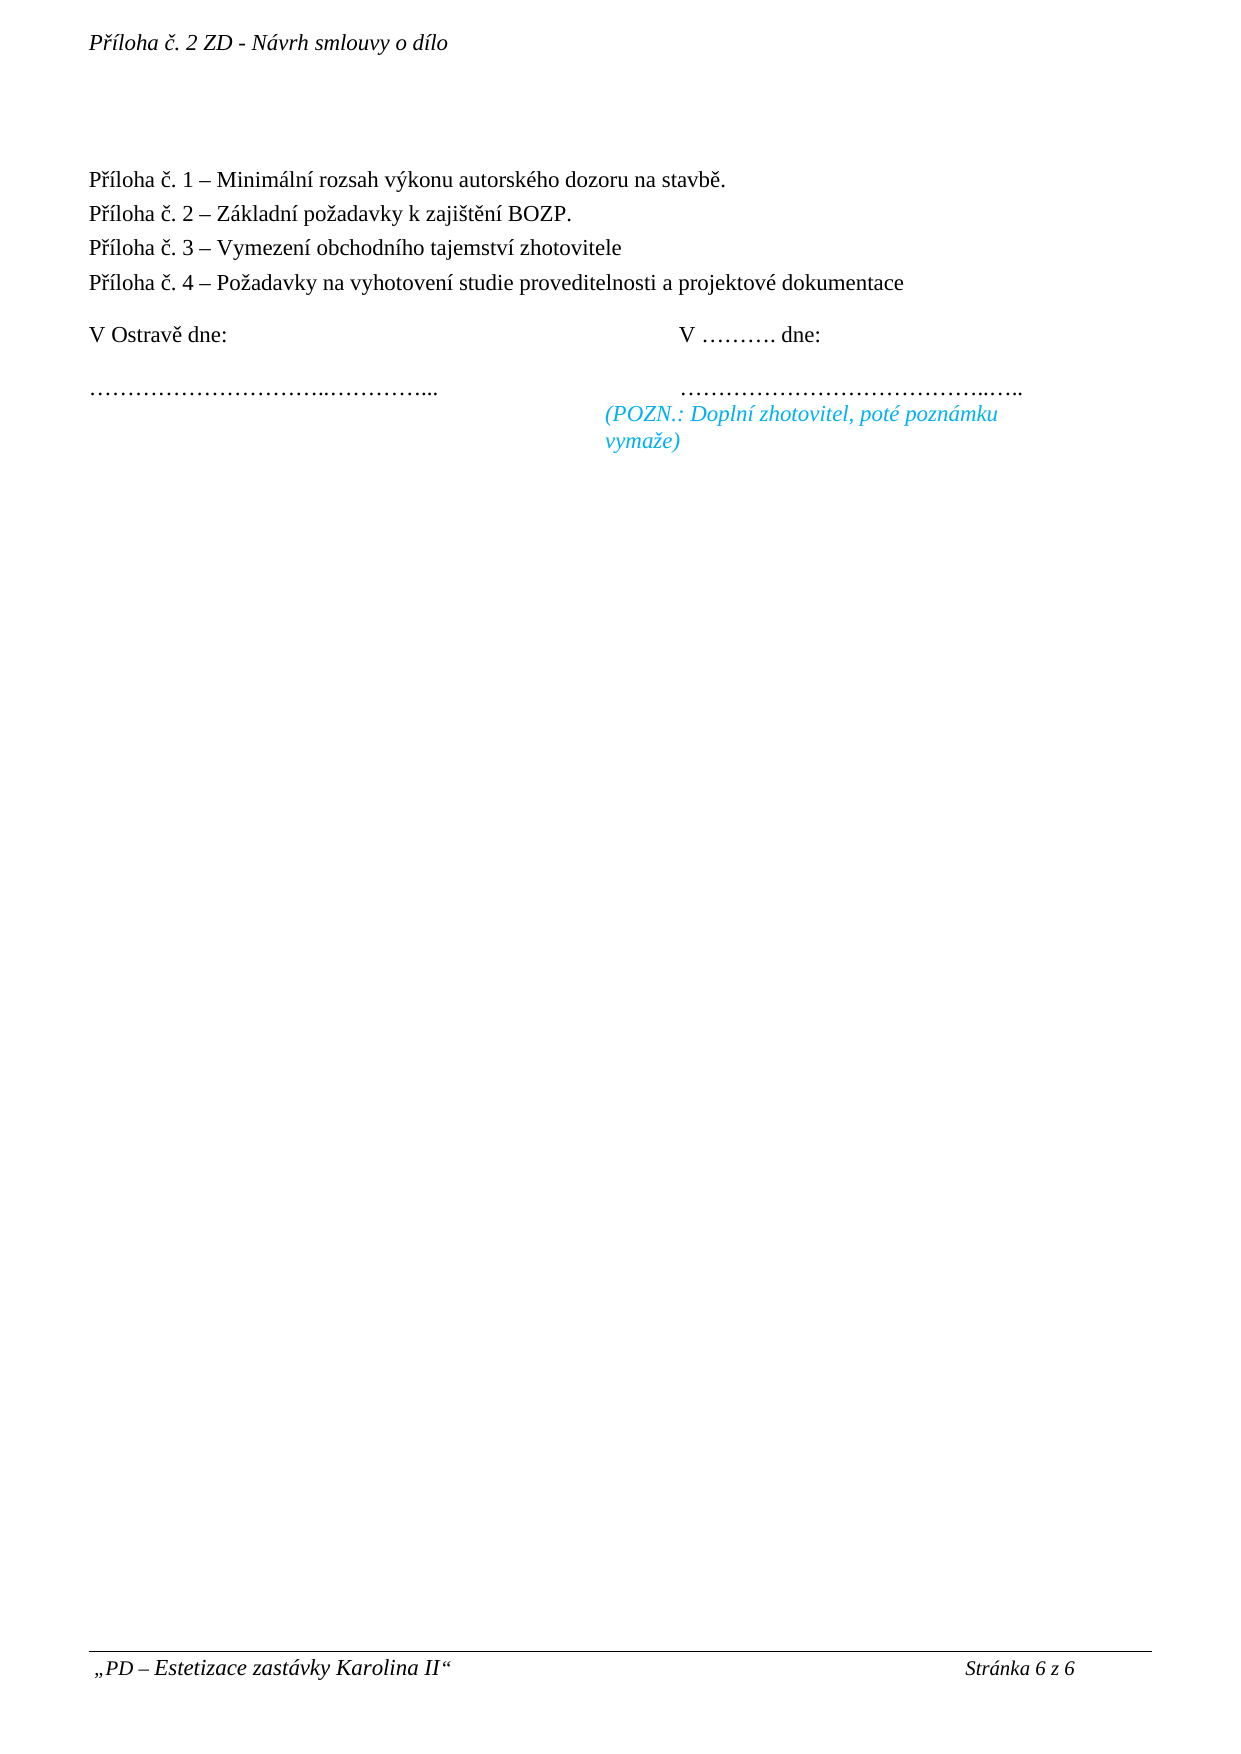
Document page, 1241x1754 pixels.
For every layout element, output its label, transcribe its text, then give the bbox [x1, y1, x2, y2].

text Příloha č. 1 – Minimální rozsah výkonu autorského dozoru na stavbě. [89, 166, 1180, 192]
text (POZN.: Doplní zhotovitel, poté poznámku [89, 400, 1152, 427]
text Příloha č. 4 – Požadavky na vyhotovení studie proveditelnosti a projektové dokumentace [89, 268, 1180, 295]
text vymaže) [89, 427, 1152, 453]
text …………………………..…………... …………………………………..….. [89, 374, 1152, 400]
text Příloha č. 2 – Základní požadavky k zajištění BOZP. [89, 200, 1180, 227]
text Příloha č. 3 – Vymezení obchodního tajemství zhotovitele [89, 234, 1180, 261]
text V Ostravě dne: V ………. dne: [89, 321, 1152, 348]
